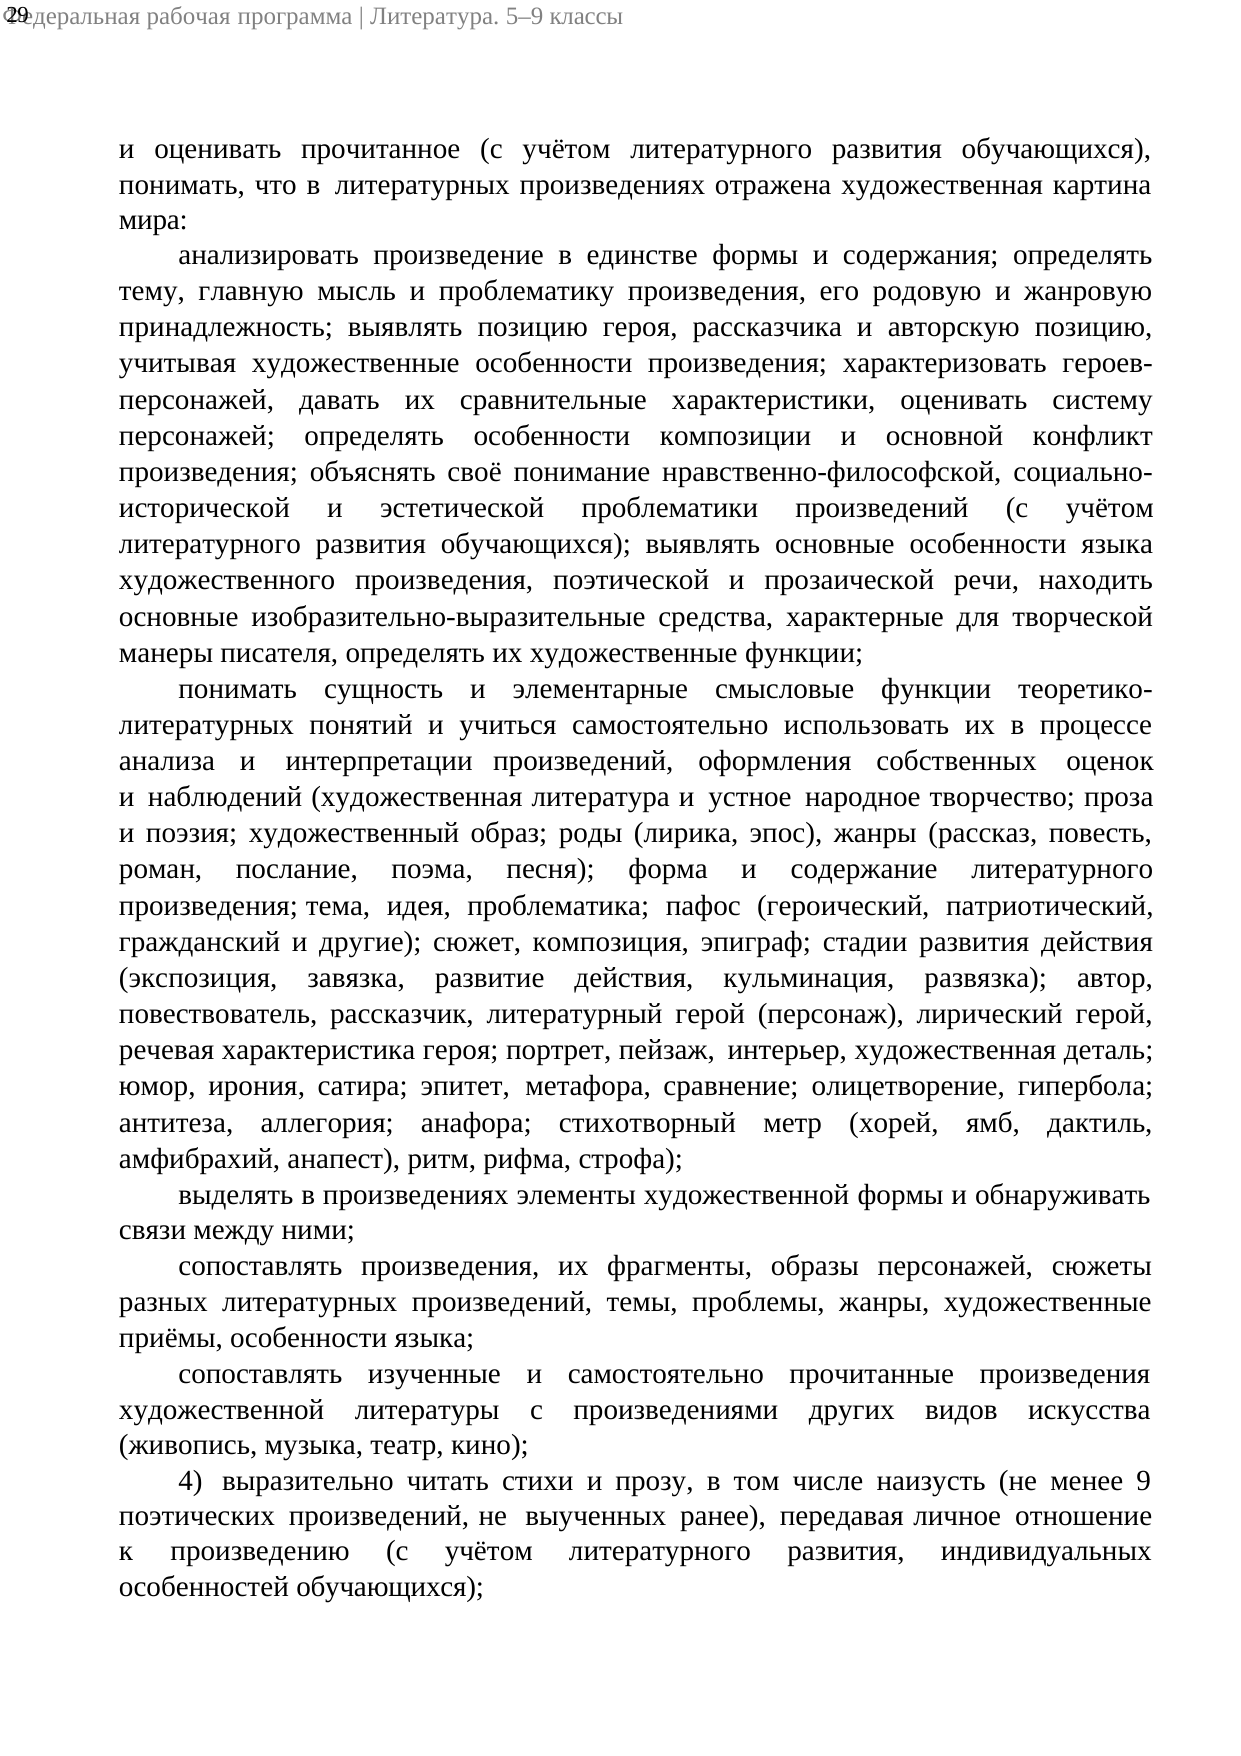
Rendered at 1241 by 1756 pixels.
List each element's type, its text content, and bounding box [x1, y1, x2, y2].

text сопоставлять произведения, их фрагменты, образы персонажей, сюжеты разных литературных произведений, темы, проблемы, жанры, художественные приёмы, особенности языка; [119, 1248, 1152, 1354]
list выразительно читать стихи и прозу, в том числе наизусть (не менее 9 поэтических произведений, не выученных ранее), передавая личное отношение к произведению (с учётом литературного развития, индивидуальных особенностей обучающихся); [119, 1463, 1152, 1602]
text понимать сущность и элементарные смысловые функции теоретико- литературных понятий и учиться самостоятельно использовать их в процессе анализа и интерпретации произведений, оформления собственных оценок и наблюдений (художественная литература и устное народное творчество; проза и поэзия; художественный образ; роды (лирика, эпос), жанры (рассказ, повесть, роман, послание, поэма, песня); форма и содержание литературного произведения; тема, идея, проблематика; пафос (героический, патриотический, гражданский и другие); сюжет, композиция, эпиграф; стадии развития действия (экспозиция, завязка, развитие действия, кульминация, развязка); автор, повествователь, рассказчик, литературный герой (персонаж), лирический герой, речевая характеристика героя; портрет, пейзаж, интерьер, художественная деталь; юмор, ирония, сатира; эпитет, метафора, сравнение; олицетворение, гипербола; антитеза, аллегория; анафора; стихотворный метр (хорей, ямб, дактиль, амфибрахий, анапест), ритм, рифма, строфа); [119, 671, 1153, 1174]
text сопоставлять изученные и самостоятельно прочитанные произведения художественной литературы с произведениями других видов искусства (живопись, музыка, театр, кино); [119, 1356, 1151, 1461]
text выделять в произведениях элементы художественной формы и обнаруживать связи между ними; [119, 1177, 1151, 1246]
text анализировать произведение в единстве формы и содержания; определять тему, главную мысль и проблематику произведения, его родовую и жанровую принадлежность; выявлять позицию героя, рассказчика и авторскую позицию, учитывая художественные особенности произведения; характеризовать героев- персонажей, давать их сравнительные характеристики, оценивать систему персонажей; определять особенности композиции и основной конфликт произведения; объяснять своё понимание нравственно-философской, социально- исторической и эстетической проблематики произведений (с учётом литературного развития обучающихся); выявлять основные особенности языка художественного произведения, поэтической и прозаической речи, находить основные изобразительно-выразительные средства, характерные для творческой манеры писателя, определять их художественные функции; [119, 237, 1153, 668]
text и оценивать прочитанное (с учётом литературного развития обучающихся), понимать, что в литературных произведениях отражена художественная картина мира: [119, 132, 1152, 236]
